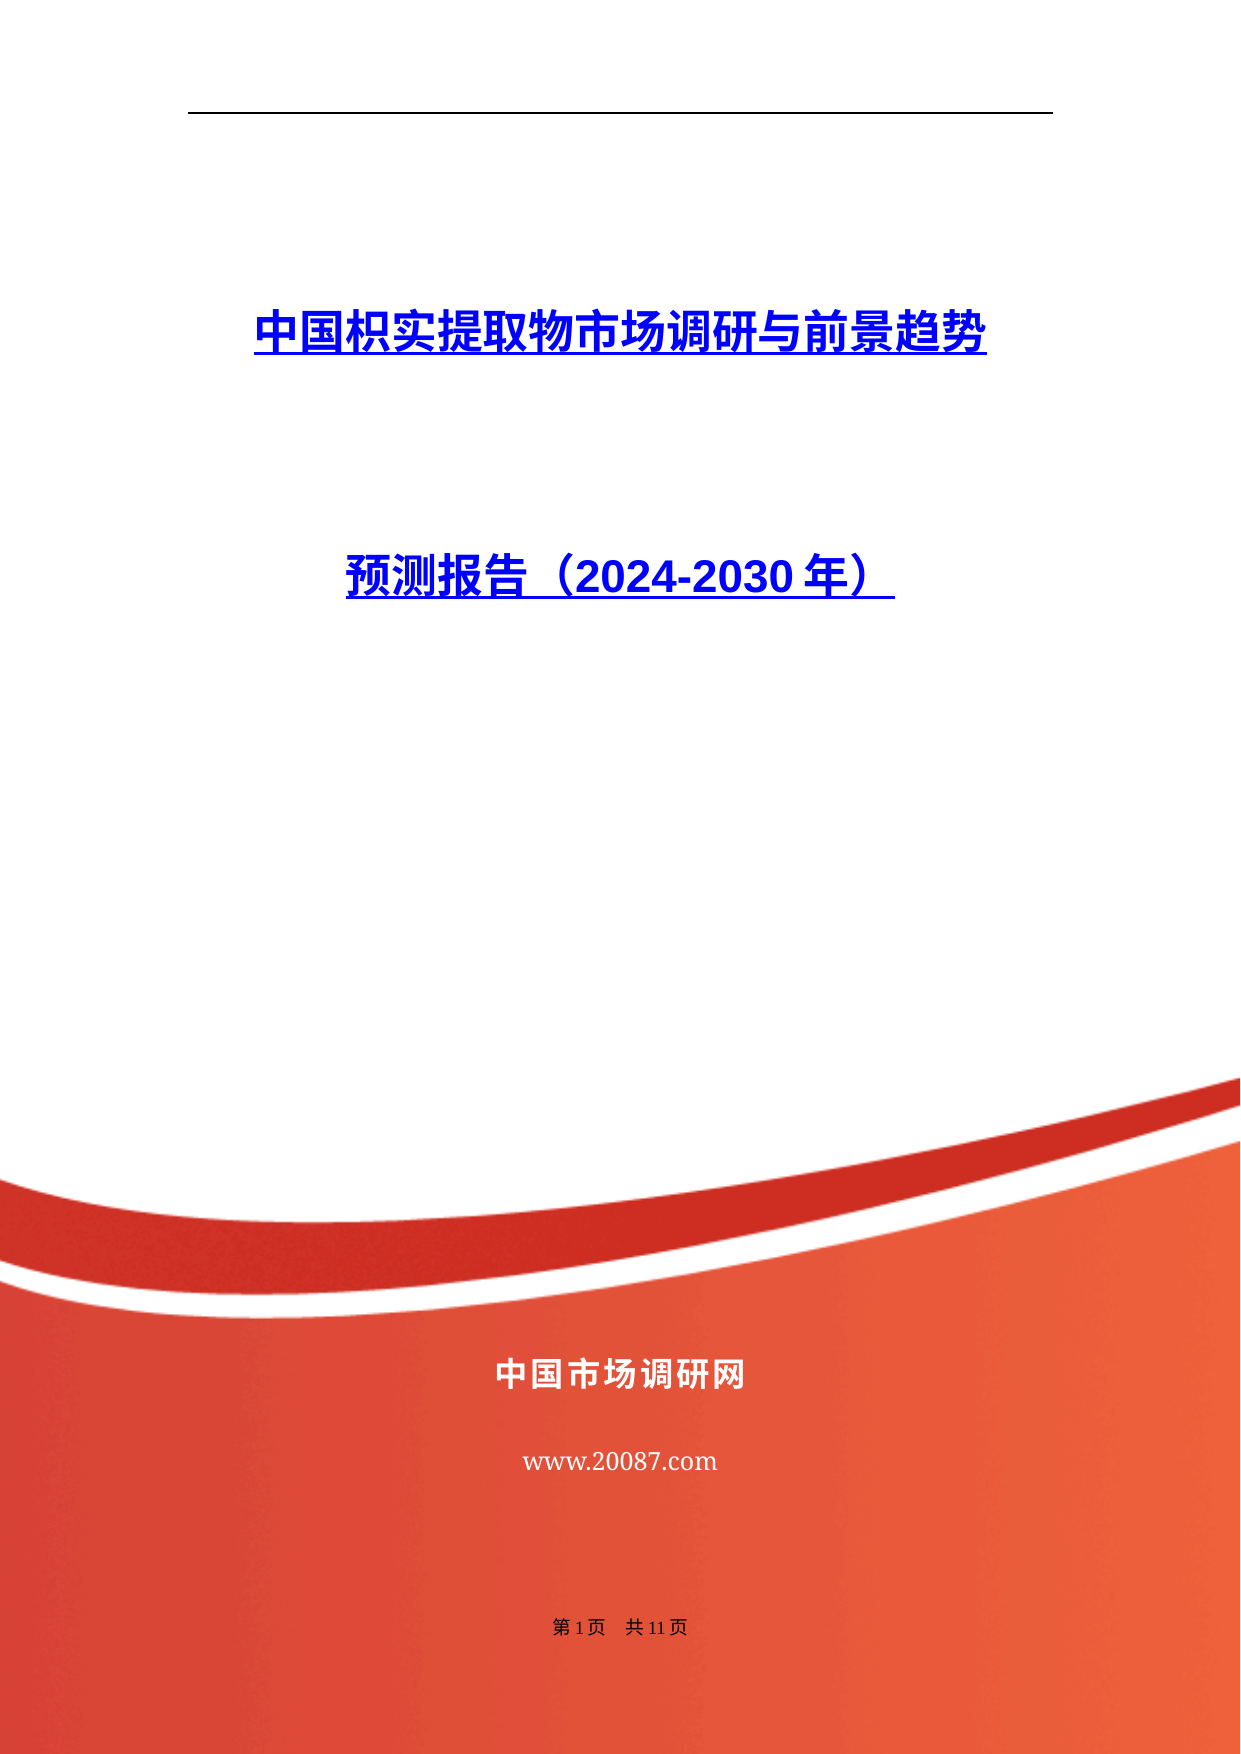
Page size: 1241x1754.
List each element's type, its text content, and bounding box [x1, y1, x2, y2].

table_header 中国枳实提取物市场调研与前景趋势预测报告（2024-2030年） [188, 207, 1053, 773]
picture [0, 1006, 1241, 1754]
subtitle 中国市场调研网 [187, 1339, 1053, 1404]
text www.20087.com [187, 1428, 1053, 1493]
